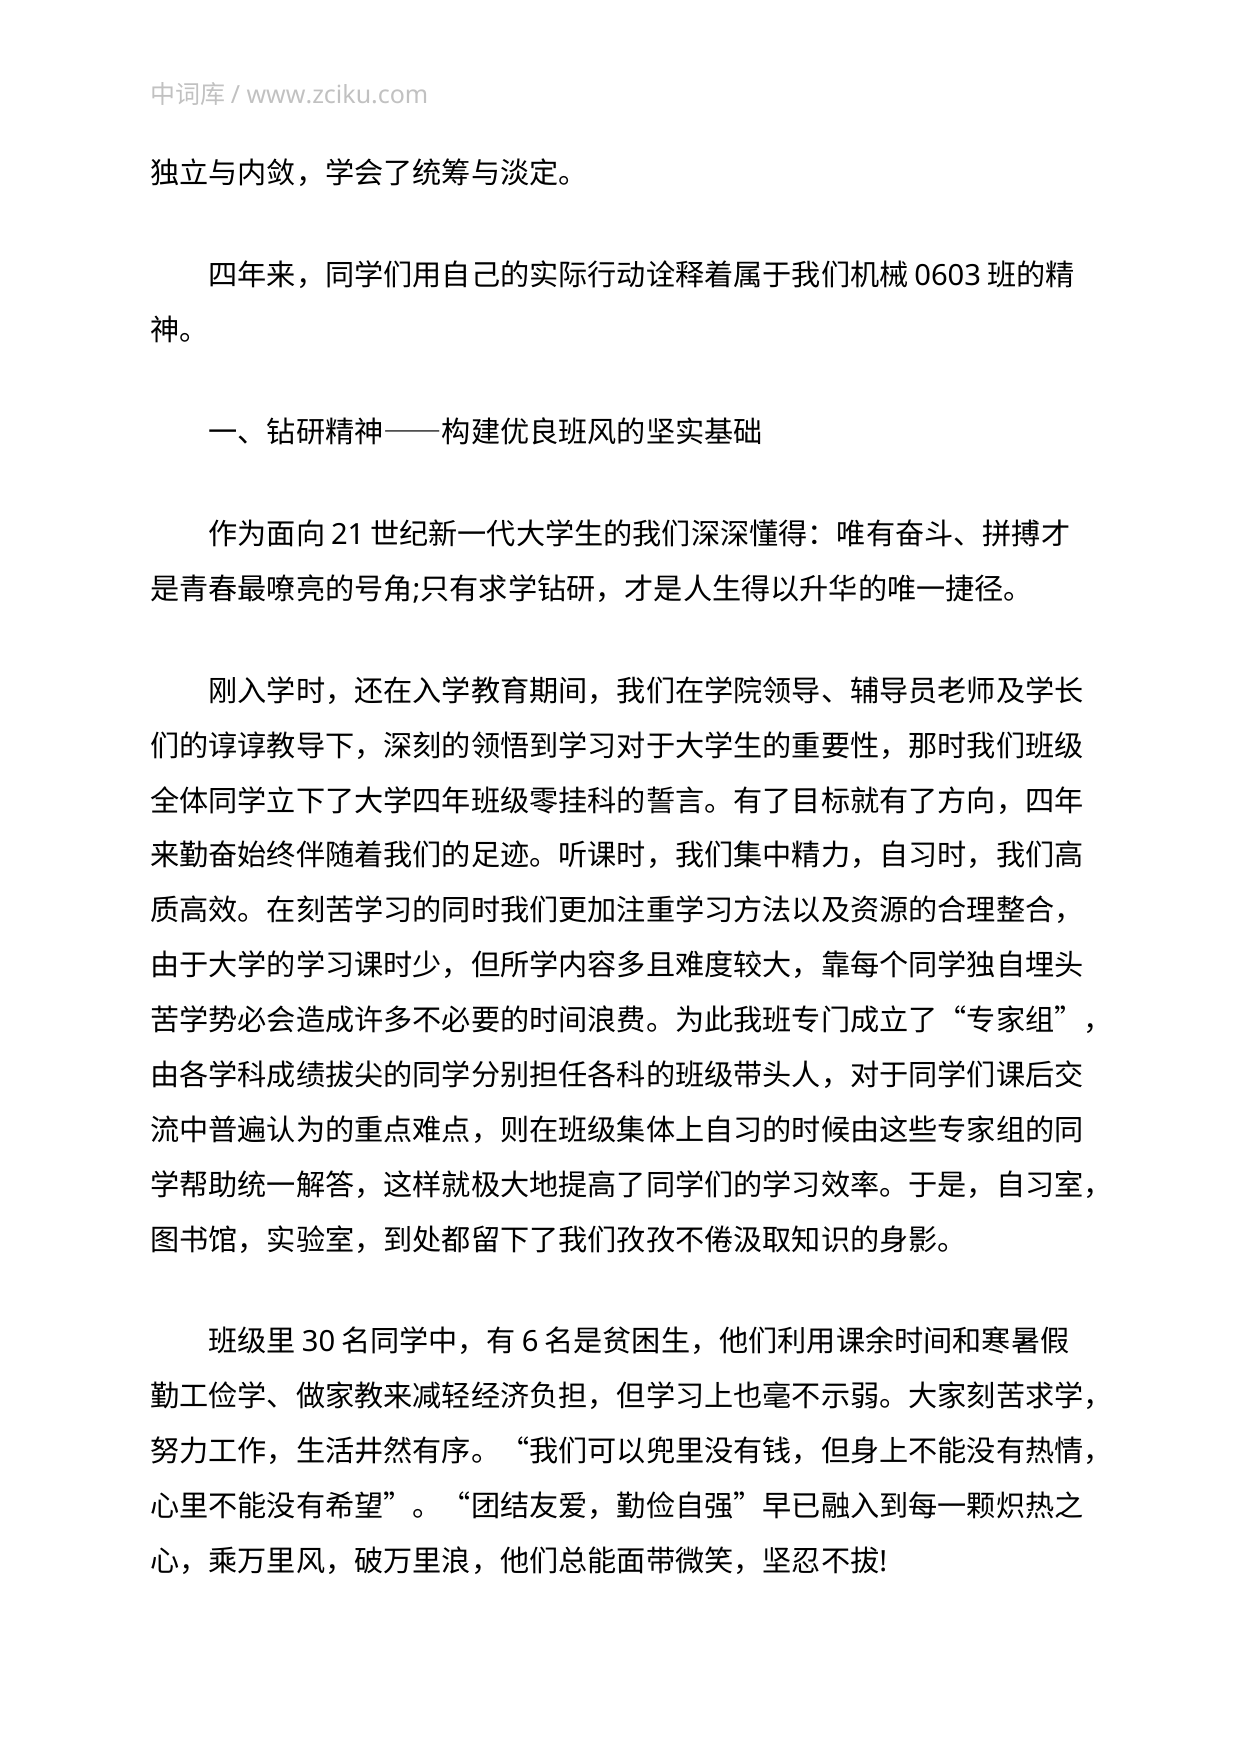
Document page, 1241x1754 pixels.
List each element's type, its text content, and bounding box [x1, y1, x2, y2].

text 刚入学时，还在入学教育期间，我们在学院领导、辅导员老师及学长们的谆谆教导下，深刻的领悟到学习对于大学生的重要性，那时我们班级全体同学立下了大学四年班级零挂科的誓言。有了目标就有了方向，四年来勤奋始终伴随着我们的足迹。听课时，我们集中精力，自习时，我们高质高效。在刻苦学习的同时我们更加注重学习方法以及资源的合理整合，由于大学的学习课时少，但所学内容多且难度较大，靠每个同学独自埋头苦学势必会造成许多不必要的时间浪费。为此我班专门成立了“专家组”，由各学科成绩拔尖的同学分别担任各科的班级带头人，对于同学们课后交流中普遍认为的重点难点，则在班级集体上自习的时候由这些专家组的同学帮助统一解答，这样就极大地提高了同学们的学习效率。于是，自习室，图书馆，实验室，到处都留下了我们孜孜不倦汲取知识的身影。 [150, 667, 1090, 1258]
text 一、钻研精神——构建优良班风的坚实基础 [150, 408, 1090, 451]
text 四年来，同学们用自己的实际行动诠释着属于我们机械0603班的精神。 [150, 252, 1090, 349]
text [150, 150, 1090, 192]
text 作为面向21世纪新一代大学生的我们深深懂得：唯有奋斗、拼搏才是青春最嘹亮的号角;只有求学钻研，才是人生得以升华的唯一捷径。 [150, 510, 1090, 608]
text 班级里30名同学中，有6名是贫困生，他们利用课余时间和寒暑假勤工俭学、做家教来减轻经济负担，但学习上也毫不示弱。大家刻苦求学，努力工作，生活井然有序。“我们可以兜里没有钱，但身上不能没有热情，心里不能没有希望”。“团结友爱，勤俭自强”早已融入到每一颗炽热之心，乘万里风，破万里浪，他们总能面带微笑，坚忍不拔! [150, 1318, 1090, 1580]
